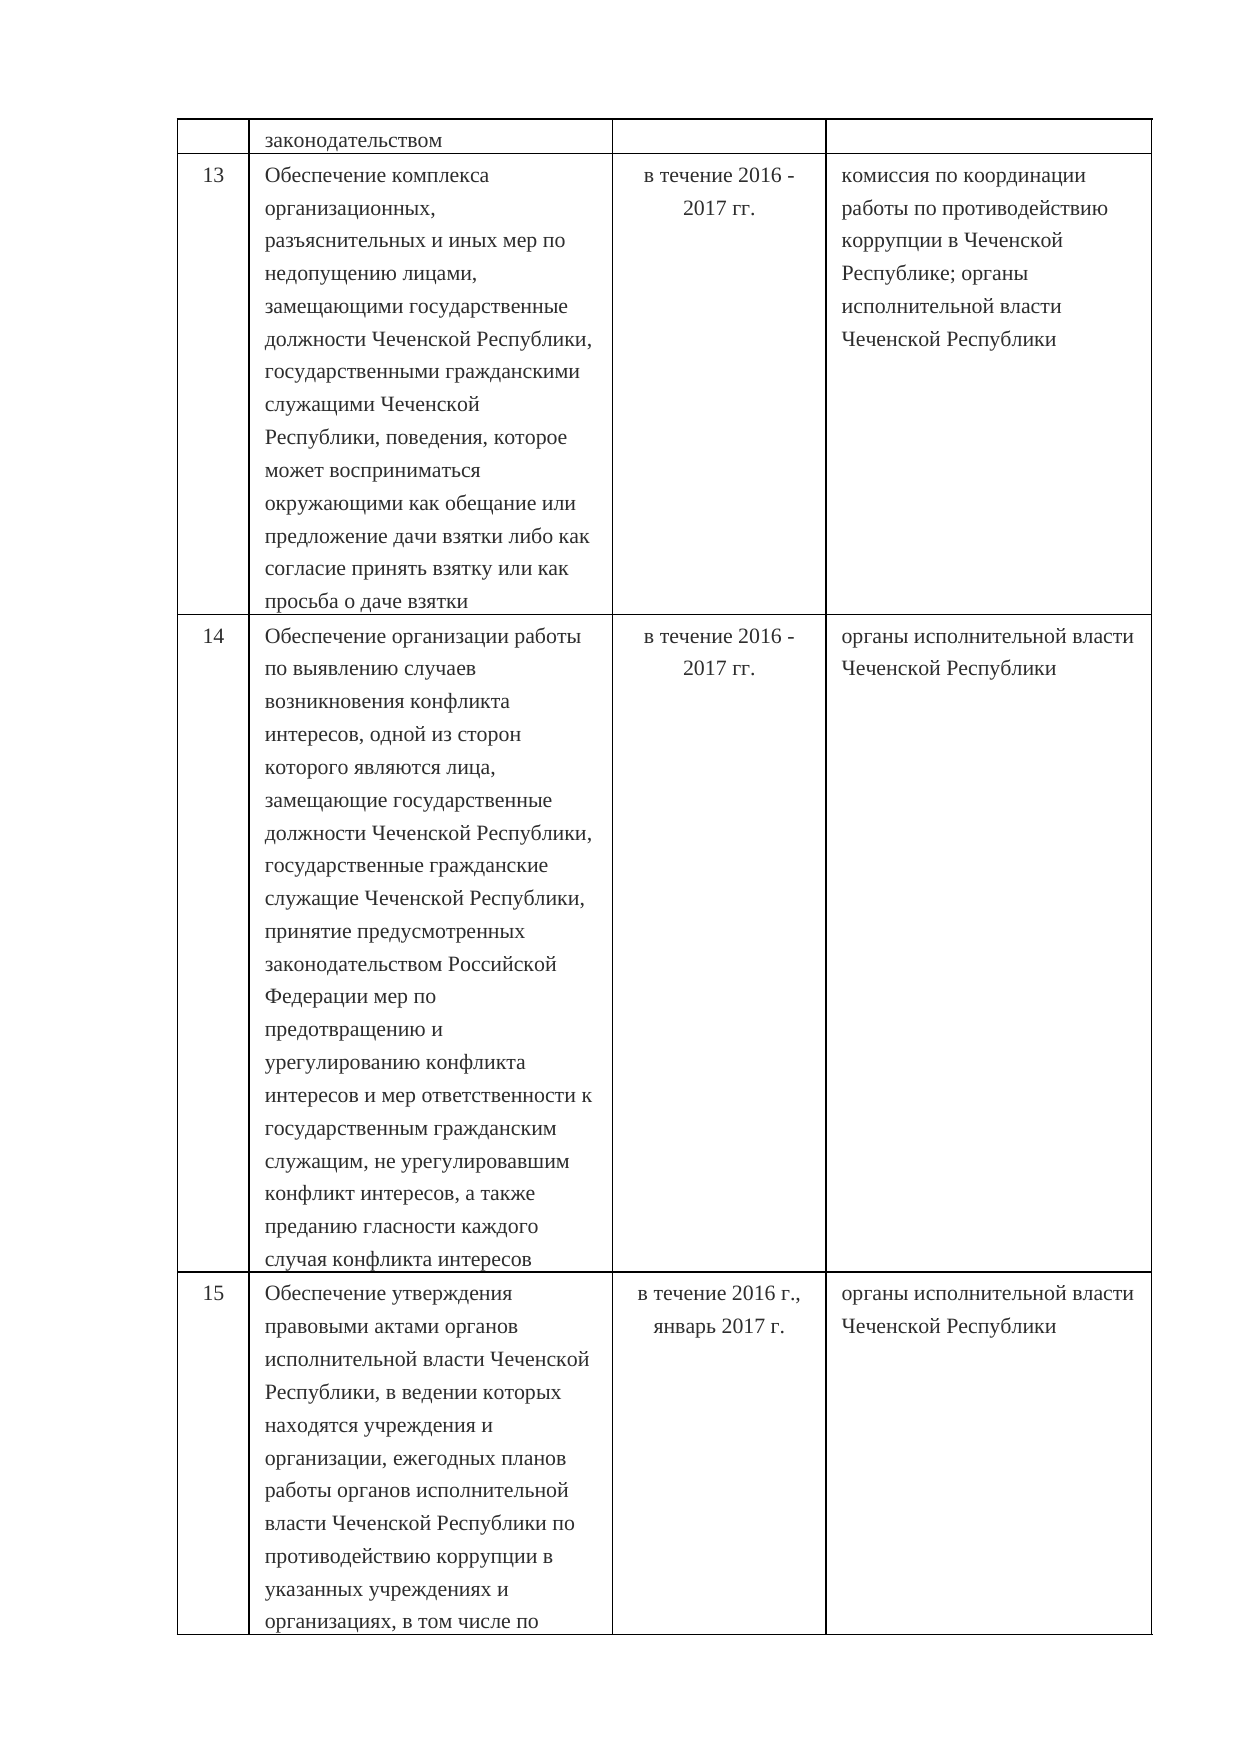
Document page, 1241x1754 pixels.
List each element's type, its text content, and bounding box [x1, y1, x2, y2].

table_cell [613, 1273, 825, 1634]
table_cell в течение 2016 - 2017 гг. [613, 154, 825, 613]
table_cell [827, 120, 1151, 152]
table_cell Обеспечение комплекса организационных, разъяснительных и иных мер по недопущению лицами, замещающими государственные должности Чеченской Республики, государственными гражданскими служащими Чеченской Республики, поведения, которое может восприниматься окружающими как обещание или предложение дачи взятки либо как согласие принять взятку или как просьба о даче взятки [250, 154, 612, 613]
table_cell 13 [178, 154, 248, 613]
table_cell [613, 120, 825, 152]
table_cell органы исполнительной власти Чеченской Республики [827, 615, 1151, 1271]
table_cell 12 [178, 120, 248, 152]
table_cell Обеспечение организации работы по выявлению случаев возникновения конфликта интересов, одной из сторон которого являются лица, замещающие государственные должности Чеченской Республики, государственные гражданские служащие Чеченской Республики, принятие предусмотренных законодательством Российской Федерации мер по предотвращению и урегулированию конфликта интересов и мер ответственности к государственным гражданским служащим, не урегулировавшим конфликт интересов, а также преданию гласности каждого случая конфликта интересов [250, 615, 612, 1271]
table_cell в течение 2016 - 2017 гг. [613, 615, 825, 1271]
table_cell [250, 1273, 612, 1634]
table_cell 15 [178, 1273, 248, 1634]
table_cell 14 [178, 615, 248, 1271]
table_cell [827, 1273, 1151, 1634]
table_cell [250, 120, 612, 152]
table_cell комиссия по координации работы по противодействию коррупции в Чеченской Республике; органы исполнительной власти Чеченской Республики [827, 154, 1151, 613]
